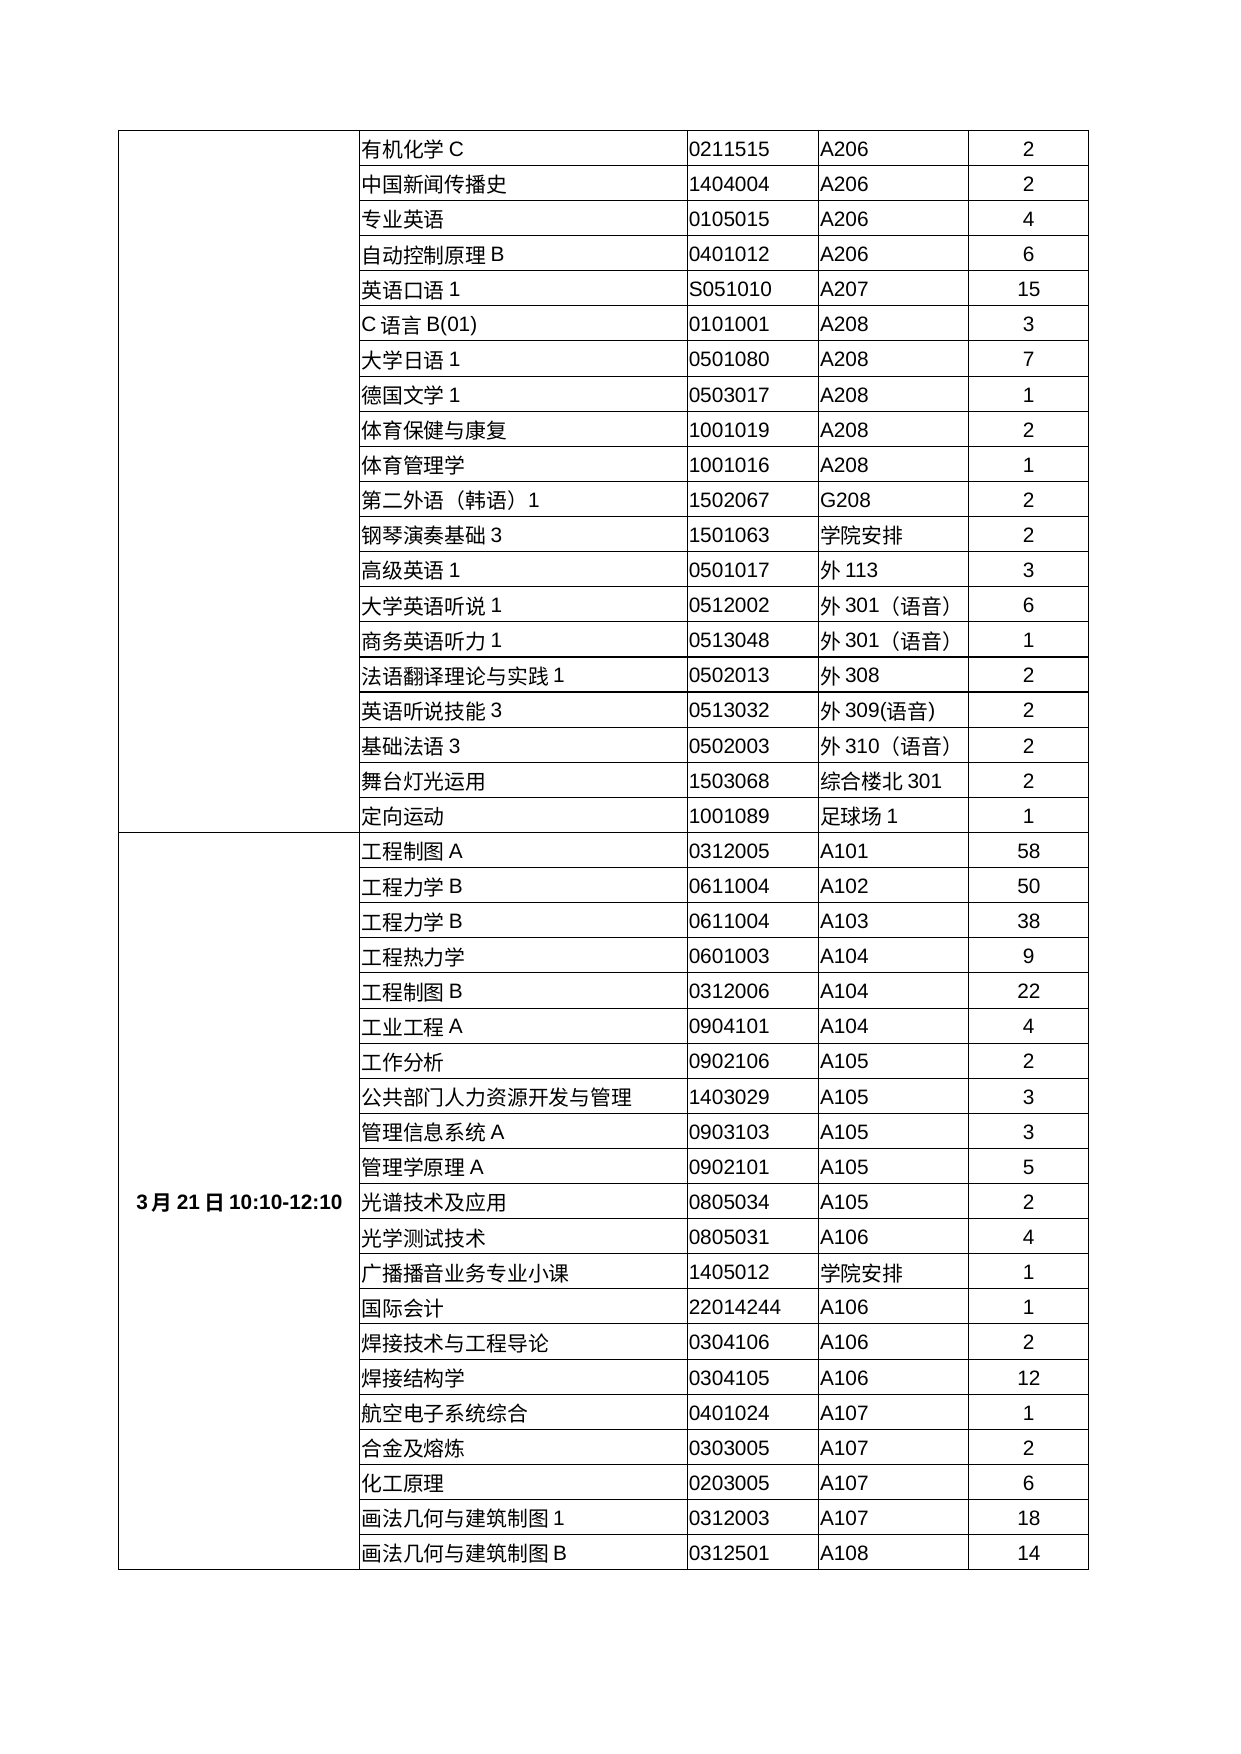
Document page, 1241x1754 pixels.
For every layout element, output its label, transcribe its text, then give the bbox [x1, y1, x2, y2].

table_cell 1 [969, 447, 1088, 481]
table_cell 0903103 [688, 1114, 818, 1148]
table_cell 工程制图B [360, 973, 687, 1007]
table_cell 1404004 [688, 166, 818, 200]
table_cell 2 [969, 658, 1088, 691]
table_cell A104 [819, 973, 968, 1007]
table_cell 工程热力学 [360, 938, 687, 972]
table_cell A206 [819, 131, 968, 165]
table_cell 1001089 [688, 798, 818, 832]
table_cell 14 [969, 1535, 1088, 1569]
table_cell 1 [969, 1254, 1088, 1288]
table_cell A208 [819, 447, 968, 481]
table_cell A104 [819, 1009, 968, 1042]
table_cell 1 [969, 798, 1088, 832]
table_cell A104 [819, 938, 968, 972]
table_cell 1403029 [688, 1079, 818, 1113]
table_cell 0502003 [688, 728, 818, 762]
table_cell 3 [969, 1114, 1088, 1148]
table_cell 工业工程A [360, 1009, 687, 1042]
table_cell 0503017 [688, 377, 818, 411]
table_cell 钢琴演奏基础3 [360, 517, 687, 551]
table_cell A107 [819, 1500, 968, 1534]
table_cell 0611004 [688, 868, 818, 902]
table_cell 5 [969, 1149, 1088, 1183]
table_cell 管理学原理A [360, 1149, 687, 1183]
table_cell 1 [969, 622, 1088, 656]
table_cell 0512002 [688, 587, 818, 621]
table_cell 0904101 [688, 1009, 818, 1042]
table_cell 外301（语音） [819, 587, 968, 621]
table_cell 2 [969, 763, 1088, 797]
table_cell A105 [819, 1149, 968, 1183]
table_cell 画法几何与建筑制图B [360, 1535, 687, 1569]
table_cell 38 [969, 903, 1088, 937]
table_cell 外308 [819, 658, 968, 691]
table_cell 光谱技术及应用 [360, 1184, 687, 1218]
table_cell 0401024 [688, 1395, 818, 1429]
table_cell 58 [969, 833, 1088, 867]
table_cell G208 [819, 482, 968, 516]
table_cell A101 [819, 833, 968, 867]
table_cell 航空电子系统综合 [360, 1395, 687, 1429]
table_cell A106 [819, 1360, 968, 1393]
table_cell 0501017 [688, 552, 818, 586]
table_cell 18 [969, 1500, 1088, 1534]
table_cell A107 [819, 1430, 968, 1464]
table_cell 画法几何与建筑制图1 [360, 1500, 687, 1534]
table_cell 自动控制原理B [360, 236, 687, 270]
table_cell C语言B(01) [360, 306, 687, 340]
table_cell A102 [819, 868, 968, 902]
table_cell 50 [969, 868, 1088, 902]
table_cell 0303005 [688, 1430, 818, 1464]
table_cell 6 [969, 1465, 1088, 1499]
table_cell 体育管理学 [360, 447, 687, 481]
table_cell A107 [819, 1395, 968, 1429]
table_cell 2 [969, 728, 1088, 762]
table_cell 2 [969, 1044, 1088, 1078]
table_cell 商务英语听力1 [360, 622, 687, 656]
table_cell 1 [969, 1395, 1088, 1429]
table_cell 2 [969, 482, 1088, 516]
table_cell A207 [819, 271, 968, 305]
table_cell 英语听说技能3 [360, 693, 687, 727]
table_cell 0312006 [688, 973, 818, 1007]
table_cell 1 [969, 377, 1088, 411]
table_cell 2 [969, 1184, 1088, 1218]
table_cell 广播播音业务专业小课 [360, 1254, 687, 1288]
table_cell 0611004 [688, 903, 818, 937]
table_cell A208 [819, 377, 968, 411]
table_cell 焊接结构学 [360, 1360, 687, 1393]
table_cell 6 [969, 587, 1088, 621]
table_cell 15 [969, 271, 1088, 305]
table_cell A107 [819, 1465, 968, 1499]
table_cell S051010 [688, 271, 818, 305]
table_cell 英语口语1 [360, 271, 687, 305]
table_cell 专业英语 [360, 201, 687, 235]
table_cell 4 [969, 201, 1088, 235]
table_cell 1001019 [688, 412, 818, 446]
table_cell 0312501 [688, 1535, 818, 1569]
table_cell 2 [969, 1430, 1088, 1464]
table_cell 0211515 [688, 131, 818, 165]
table_cell 体育保健与康复 [360, 412, 687, 446]
table_cell 工程制图A [360, 833, 687, 867]
table_cell 3 [969, 306, 1088, 340]
table_cell 2 [969, 412, 1088, 446]
table_cell 0502013 [688, 658, 818, 691]
table_cell 0203005 [688, 1465, 818, 1499]
table_cell A105 [819, 1044, 968, 1078]
table_cell 0105015 [688, 201, 818, 235]
table_cell 0401012 [688, 236, 818, 270]
table_cell 管理信息系统A [360, 1114, 687, 1148]
table_cell 0501080 [688, 341, 818, 376]
table_cell A105 [819, 1114, 968, 1148]
table_cell 高级英语1 [360, 552, 687, 586]
table_cell 学院安排 [819, 1254, 968, 1288]
table_cell 0312005 [688, 833, 818, 867]
table_cell 22 [969, 973, 1088, 1007]
table_cell 外301（语音） [819, 622, 968, 656]
table_cell 外309(语音) [819, 693, 968, 727]
table_cell 6 [969, 236, 1088, 270]
table_cell 2 [969, 166, 1088, 200]
table_cell 法语翻译理论与实践1 [360, 658, 687, 691]
table_cell 12 [969, 1360, 1088, 1393]
table_cell 公共部门人力资源开发与管理 [360, 1079, 687, 1113]
table_cell A208 [819, 412, 968, 446]
table_cell 0902101 [688, 1149, 818, 1183]
table_cell 2 [969, 131, 1088, 165]
table_cell 1 [969, 1289, 1088, 1323]
table_cell 外113 [819, 552, 968, 586]
table_cell A108 [819, 1535, 968, 1569]
table_cell 0304105 [688, 1360, 818, 1393]
table_cell A206 [819, 236, 968, 270]
table_cell 0101001 [688, 306, 818, 340]
table_cell 0513032 [688, 693, 818, 727]
table_cell 有机化学C [360, 131, 687, 165]
table_cell 3 [969, 552, 1088, 586]
table_cell 合金及熔炼 [360, 1430, 687, 1464]
table_cell 0304106 [688, 1324, 818, 1358]
table_cell 0601003 [688, 938, 818, 972]
table_cell 1501063 [688, 517, 818, 551]
table_cell 工程力学B [360, 903, 687, 937]
table_cell 中国新闻传播史 [360, 166, 687, 200]
table_cell 0513048 [688, 622, 818, 656]
table_cell 1502067 [688, 482, 818, 516]
table_cell A106 [819, 1219, 968, 1253]
table_cell 学院安排 [819, 517, 968, 551]
table_cell 1503068 [688, 763, 818, 797]
table_cell A106 [819, 1289, 968, 1323]
table_cell A105 [819, 1079, 968, 1113]
table_cell A105 [819, 1184, 968, 1218]
table_cell A208 [819, 306, 968, 340]
table_cell 9 [969, 938, 1088, 972]
table_cell 2 [969, 1324, 1088, 1358]
table_cell 2 [969, 517, 1088, 551]
table_cell 化工原理 [360, 1465, 687, 1499]
table_cell 4 [969, 1009, 1088, 1042]
table_cell A106 [819, 1324, 968, 1358]
table_cell A206 [819, 166, 968, 200]
table_cell 0805034 [688, 1184, 818, 1218]
table_cell 0902106 [688, 1044, 818, 1078]
table_cell 基础法语3 [360, 728, 687, 762]
table_cell 综合楼北301 [819, 763, 968, 797]
table_cell 4 [969, 1219, 1088, 1253]
table_cell 工程力学B [360, 868, 687, 902]
table_cell 足球场1 [819, 798, 968, 832]
table_cell 1001016 [688, 447, 818, 481]
table_cell A103 [819, 903, 968, 937]
table_cell 定向运动 [360, 798, 687, 832]
table_cell 大学日语1 [360, 341, 687, 376]
table_cell 大学英语听说1 [360, 587, 687, 621]
table_cell 1405012 [688, 1254, 818, 1288]
table_cell 0312003 [688, 1500, 818, 1534]
table_cell 国际会计 [360, 1289, 687, 1323]
table_cell 2 [969, 693, 1088, 727]
table_cell 德国文学1 [360, 377, 687, 411]
table_cell 外310（语音） [819, 728, 968, 762]
table_cell 焊接技术与工程导论 [360, 1324, 687, 1358]
table_cell 22014244 [688, 1289, 818, 1323]
table_cell 第二外语（韩语）1 [360, 482, 687, 516]
table_cell 工作分析 [360, 1044, 687, 1078]
table_cell 0805031 [688, 1219, 818, 1253]
table_cell A208 [819, 341, 968, 376]
table_cell 3月21日10:10-12:10 [119, 833, 359, 1569]
table_cell 光学测试技术 [360, 1219, 687, 1253]
table_cell 舞台灯光运用 [360, 763, 687, 797]
table_cell A206 [819, 201, 968, 235]
table_cell 7 [969, 341, 1088, 376]
table_cell 3 [969, 1079, 1088, 1113]
